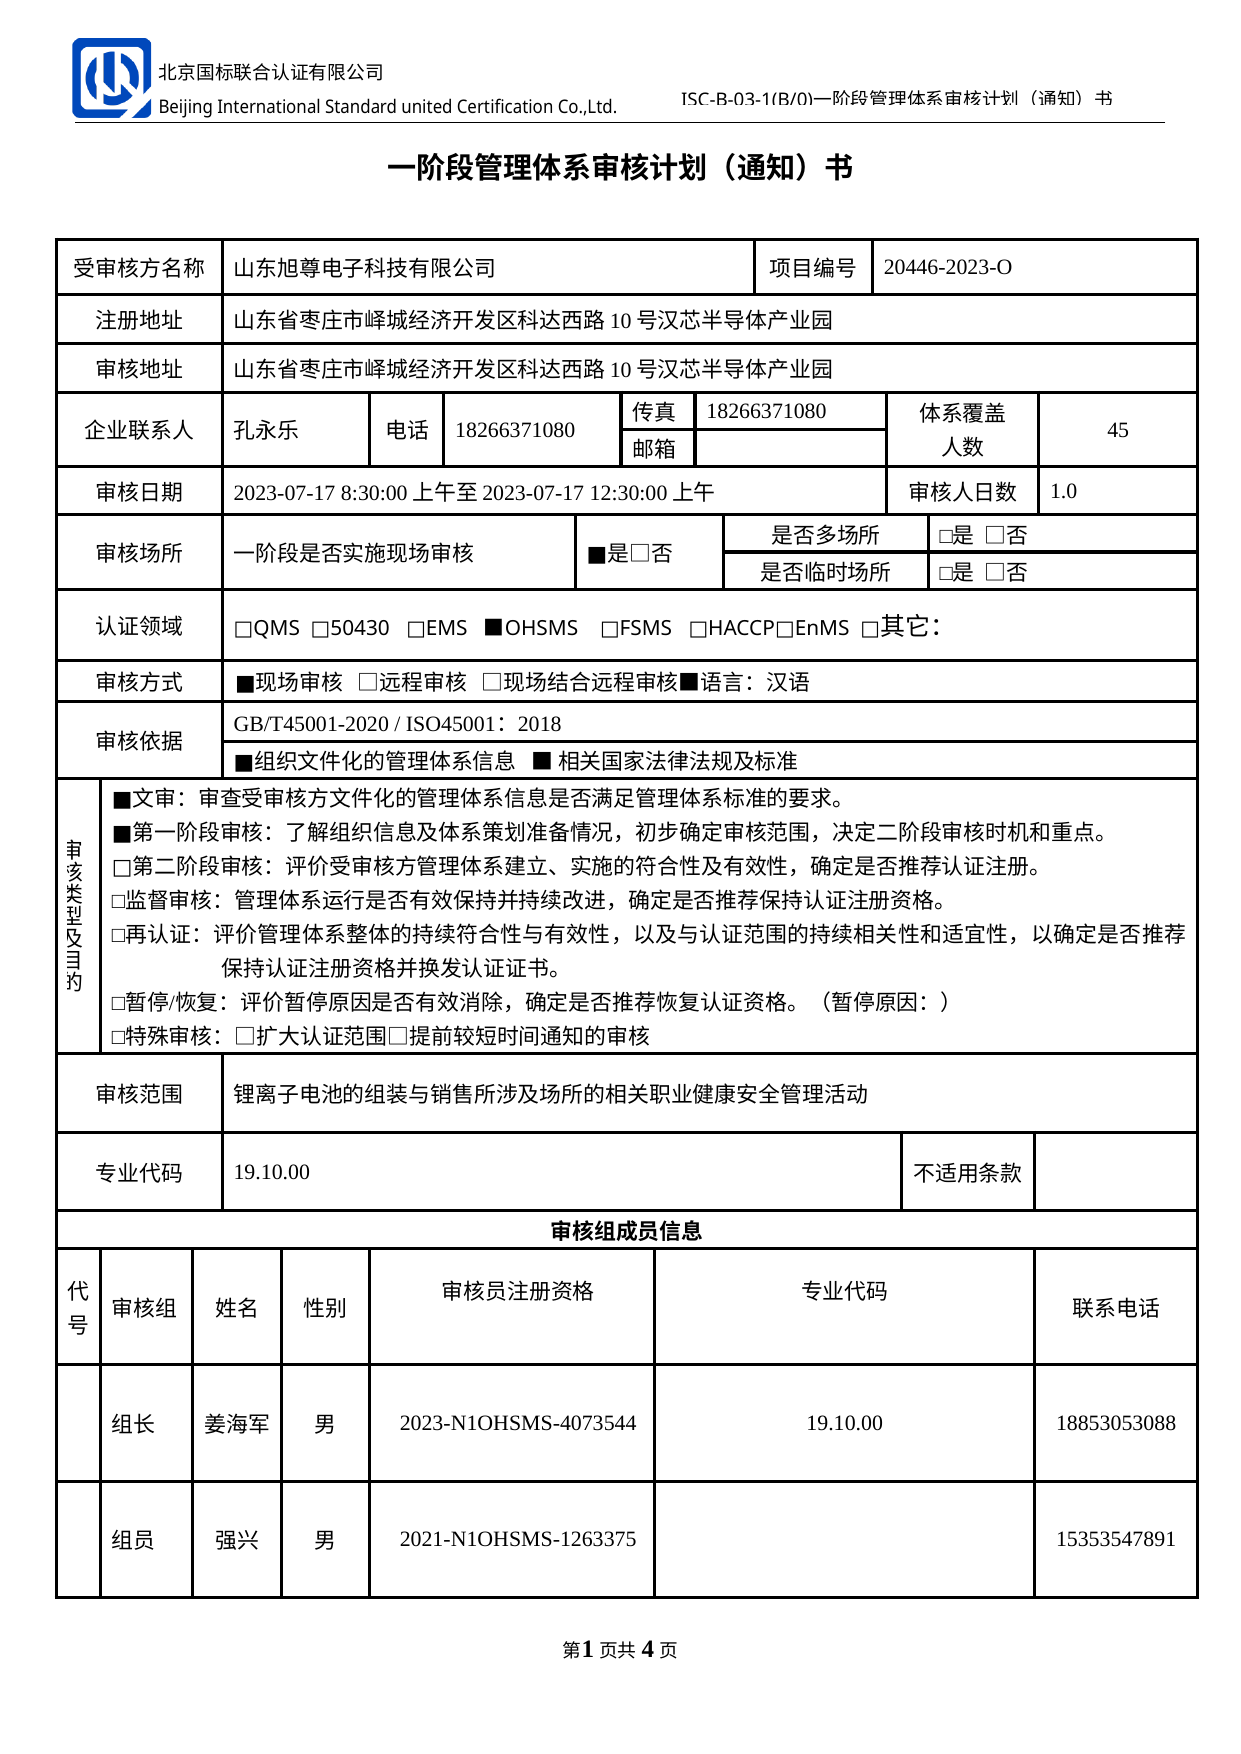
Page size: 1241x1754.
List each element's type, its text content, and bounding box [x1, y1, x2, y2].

table_cell 邮箱 [623, 431, 693, 465]
table_cell 审核组 [102, 1250, 191, 1363]
table_cell 锂离子电池的组装与销售所涉及场所的相关职业健康安全管理活动 [224, 1055, 1196, 1131]
table_cell ■组织文件化的管理体系信息 ■ 相关国家法律法规及标准 [224, 743, 1196, 777]
table_header 项目编号 [756, 241, 871, 293]
table_cell 组员 [102, 1483, 191, 1596]
table_cell 姜海军 [194, 1366, 280, 1479]
table_cell 企业联系人 [58, 394, 221, 465]
table_cell 审核员注册资格 [371, 1250, 653, 1363]
table_cell 审核范围 [58, 1055, 221, 1131]
table_cell 代号 [58, 1250, 99, 1363]
table_cell 是否临时场所 [725, 554, 927, 587]
table_cell 姓名 [194, 1250, 280, 1363]
table_header 受审核方名称 [58, 241, 221, 293]
picture [72, 38, 152, 118]
table_cell [58, 1366, 99, 1479]
table_cell 审核场所 [58, 516, 221, 587]
table_cell ■现场审核 □远程审核 □现场结合远程审核■语言：汉语 [224, 662, 1196, 700]
table_cell 审核方式 [58, 662, 221, 700]
table_cell □QMS □50430 □EMS ■OHSMS □FSMS □HACCP□EnMS □其它： [224, 591, 1196, 658]
table_cell 认证领域 [58, 591, 221, 658]
table_cell 审核组成员信息 [58, 1212, 1196, 1247]
table_cell 强兴 [194, 1483, 280, 1596]
table_cell 2023-N1OHSMS-4073544 [371, 1366, 653, 1479]
table_cell 孔永乐 [224, 394, 368, 465]
table_cell 15353547891 [1036, 1483, 1196, 1596]
table_header 20446-2023-O [874, 241, 1196, 293]
table_cell 是否多场所 [725, 516, 927, 550]
table_cell 一阶段是否实施现场审核 [224, 516, 574, 587]
table_cell [58, 1483, 99, 1596]
table_cell ■是□否 [577, 516, 722, 587]
table_cell 电话 [371, 394, 442, 465]
table_cell 审核依据 [58, 703, 221, 777]
table_cell 联系电话 [1036, 1250, 1196, 1363]
table_cell 男 [283, 1366, 368, 1479]
table_cell [656, 1483, 1033, 1596]
table_cell 审核地址 [58, 345, 221, 391]
table_cell 19.10.00 [656, 1366, 1033, 1479]
table_cell 体系覆盖 人数 [888, 394, 1037, 465]
table_header 山东旭尊电子科技有限公司 [224, 241, 753, 293]
table_cell □是 □否 [930, 516, 1196, 550]
table_cell 审核类型及目的 [58, 780, 99, 1052]
table_cell 专业代码 [58, 1134, 221, 1209]
table_cell 注册地址 [58, 296, 221, 342]
table_cell 审核日期 [58, 468, 221, 513]
table_cell 专业代码 [656, 1250, 1033, 1363]
table_cell 审核人日数 [888, 468, 1037, 513]
table_cell 45 [1040, 394, 1196, 465]
table_cell 传真 [623, 394, 693, 428]
table_cell 18266371080 [697, 394, 885, 428]
table_cell 不适用条款 [903, 1134, 1033, 1209]
table_cell 19.10.00 [224, 1134, 900, 1209]
table_cell 山东省枣庄市峄城经济开发区科达西路10号汉芯半导体产业园 [224, 296, 1196, 342]
table_cell 山东省枣庄市峄城经济开发区科达西路10号汉芯半导体产业园 [224, 345, 1196, 391]
table_cell [697, 431, 885, 465]
table_cell 性别 [283, 1250, 368, 1363]
table_cell 男 [283, 1483, 368, 1596]
text 一阶段管理体系审核计划（通知）书 [75, 131, 1165, 199]
table_cell ■文审：审查受审核方文件化的管理体系信息是否满足管理体系标准的要求。 ■第一阶段审核：了解组织信息及体系策划准备情况，初步确定审核范围，决定二阶段审核时机和重点。 □第二阶段审核：评价受审核方管理体系建立、实施的符合性及有效性，确定是否推荐认证注册。 □监督审核：管理体系运行是否有效保持并持续改进，确定是否推荐保持认证注册资格。 □再认证：评价管理体系整体的持续符合性与有效性，以及与认证范围的持续相关性和适宜性，以确定是否推荐保持认证注册资格并换发认证证书。 □暂停/恢复：评价暂停原因是否有效消除，确定是否推荐恢复认证资格。（暂停原因：） □特殊审核：□扩大认证范围□提前较短时间通知的审核 [102, 780, 1196, 1052]
table_cell 2023-07-17 8:30:00上午至2023-07-17 12:30:00上午 [224, 468, 885, 513]
table_cell GB/T45001-2020 / ISO45001：2018 [224, 703, 1196, 740]
table_cell 18853053088 [1036, 1366, 1196, 1479]
table_cell [1036, 1134, 1196, 1209]
table_cell 1.0 [1040, 468, 1196, 513]
table_cell 组长 [102, 1366, 191, 1479]
table_cell 2021-N1OHSMS-1263375 [371, 1483, 653, 1596]
table_cell 18266371080 [445, 394, 619, 465]
table_cell □是 □否 [930, 554, 1196, 587]
